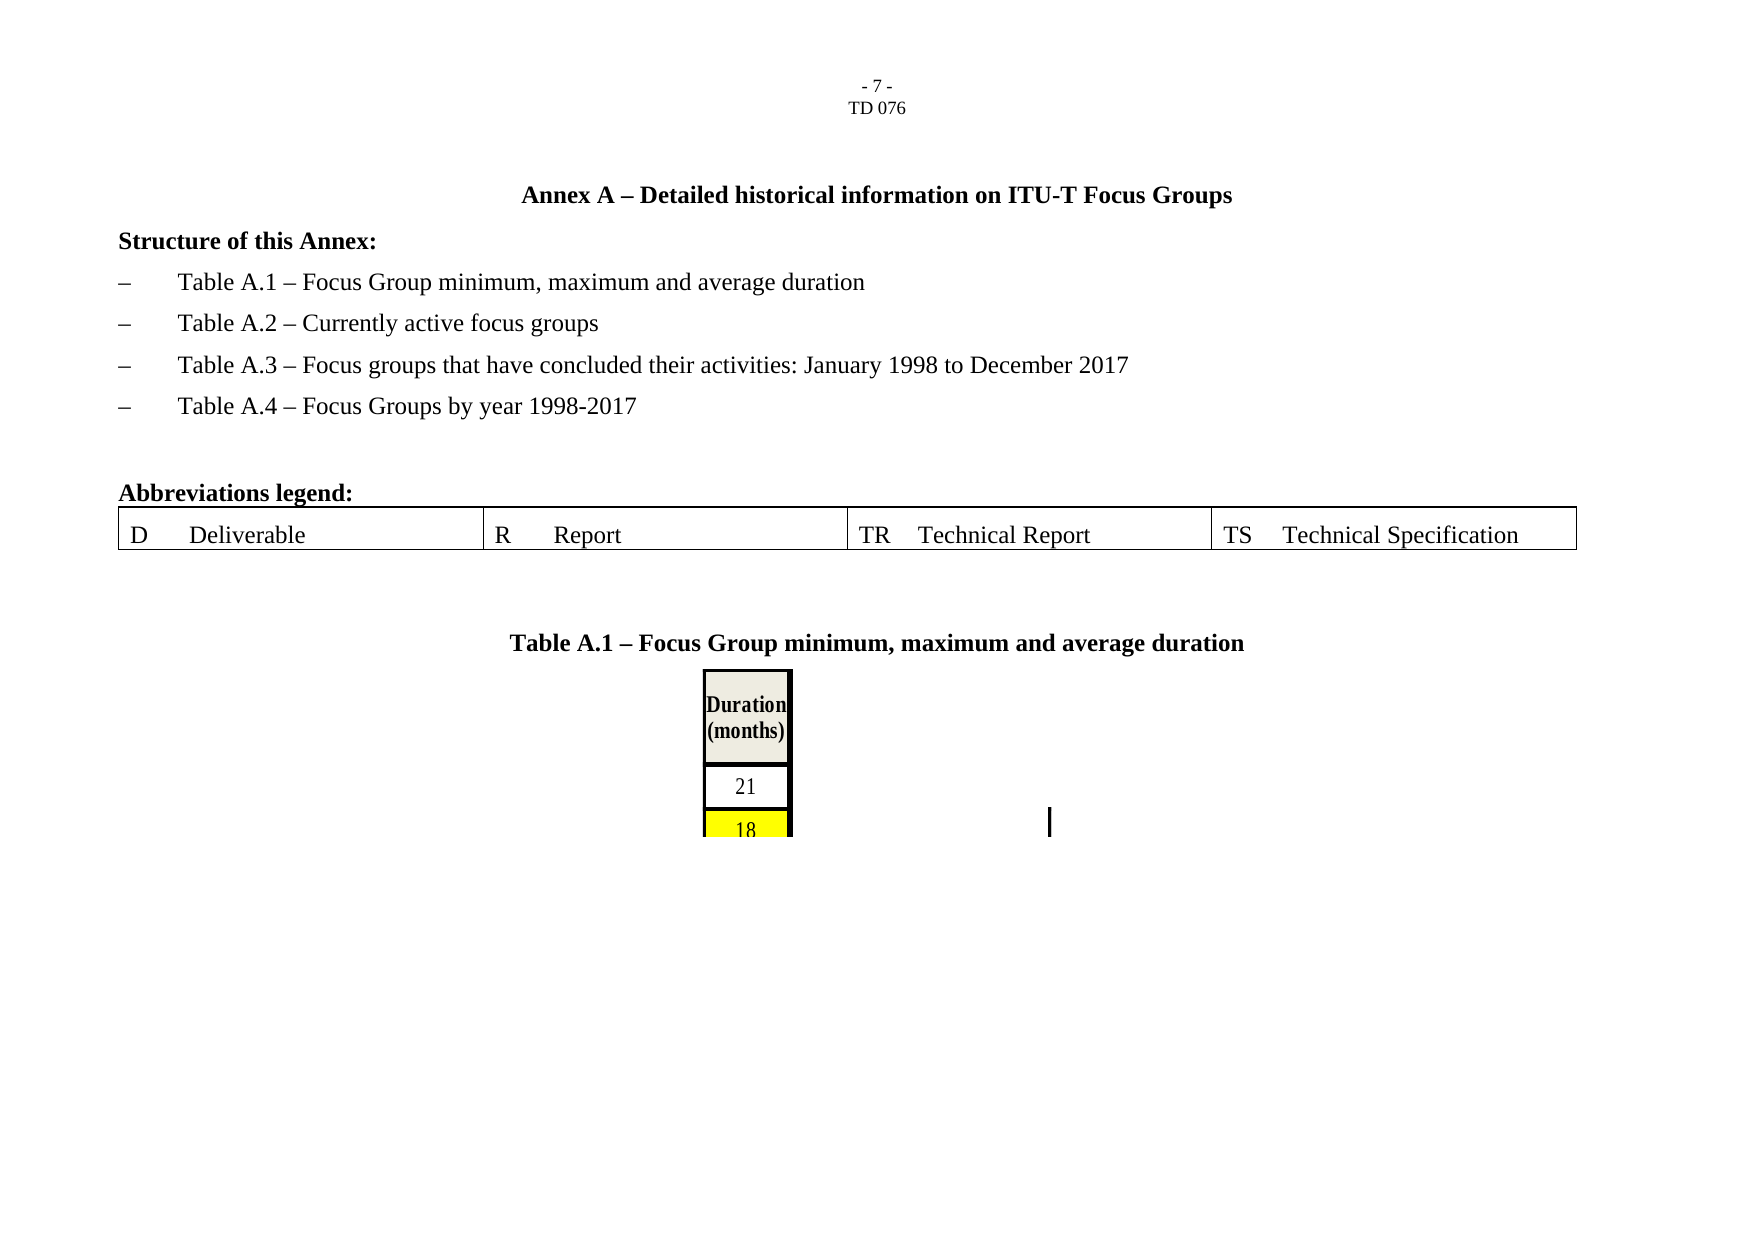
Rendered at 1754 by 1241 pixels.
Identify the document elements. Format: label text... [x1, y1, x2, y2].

list Table A.1 – Focus Group minimum, maximum and average duration [118, 267, 1636, 296]
list Table A.2 – Currently active focus groups [118, 308, 1636, 337]
list Table A.3 – Focus groups that have concluded their activities: January 1998 to December 2017 [118, 350, 1636, 378]
subtitle Abbreviations legend: [118, 478, 1636, 506]
title Table A.1 – Focus Group minimum, maximum and average duration [118, 628, 1636, 657]
table_header D Deliverable [119, 508, 483, 549]
table_header R Report [484, 508, 847, 549]
table_header TR Technical Report [848, 508, 1211, 549]
subtitle Structure of this Annex: [118, 226, 1636, 255]
list Table A.4 – Focus Groups by year 1998-2017 [118, 391, 1636, 420]
table_header TS Technical Specification [1212, 508, 1576, 549]
subtitle Annex A – Detailed historical information on ITU-T Focus Groups [118, 181, 1636, 209]
